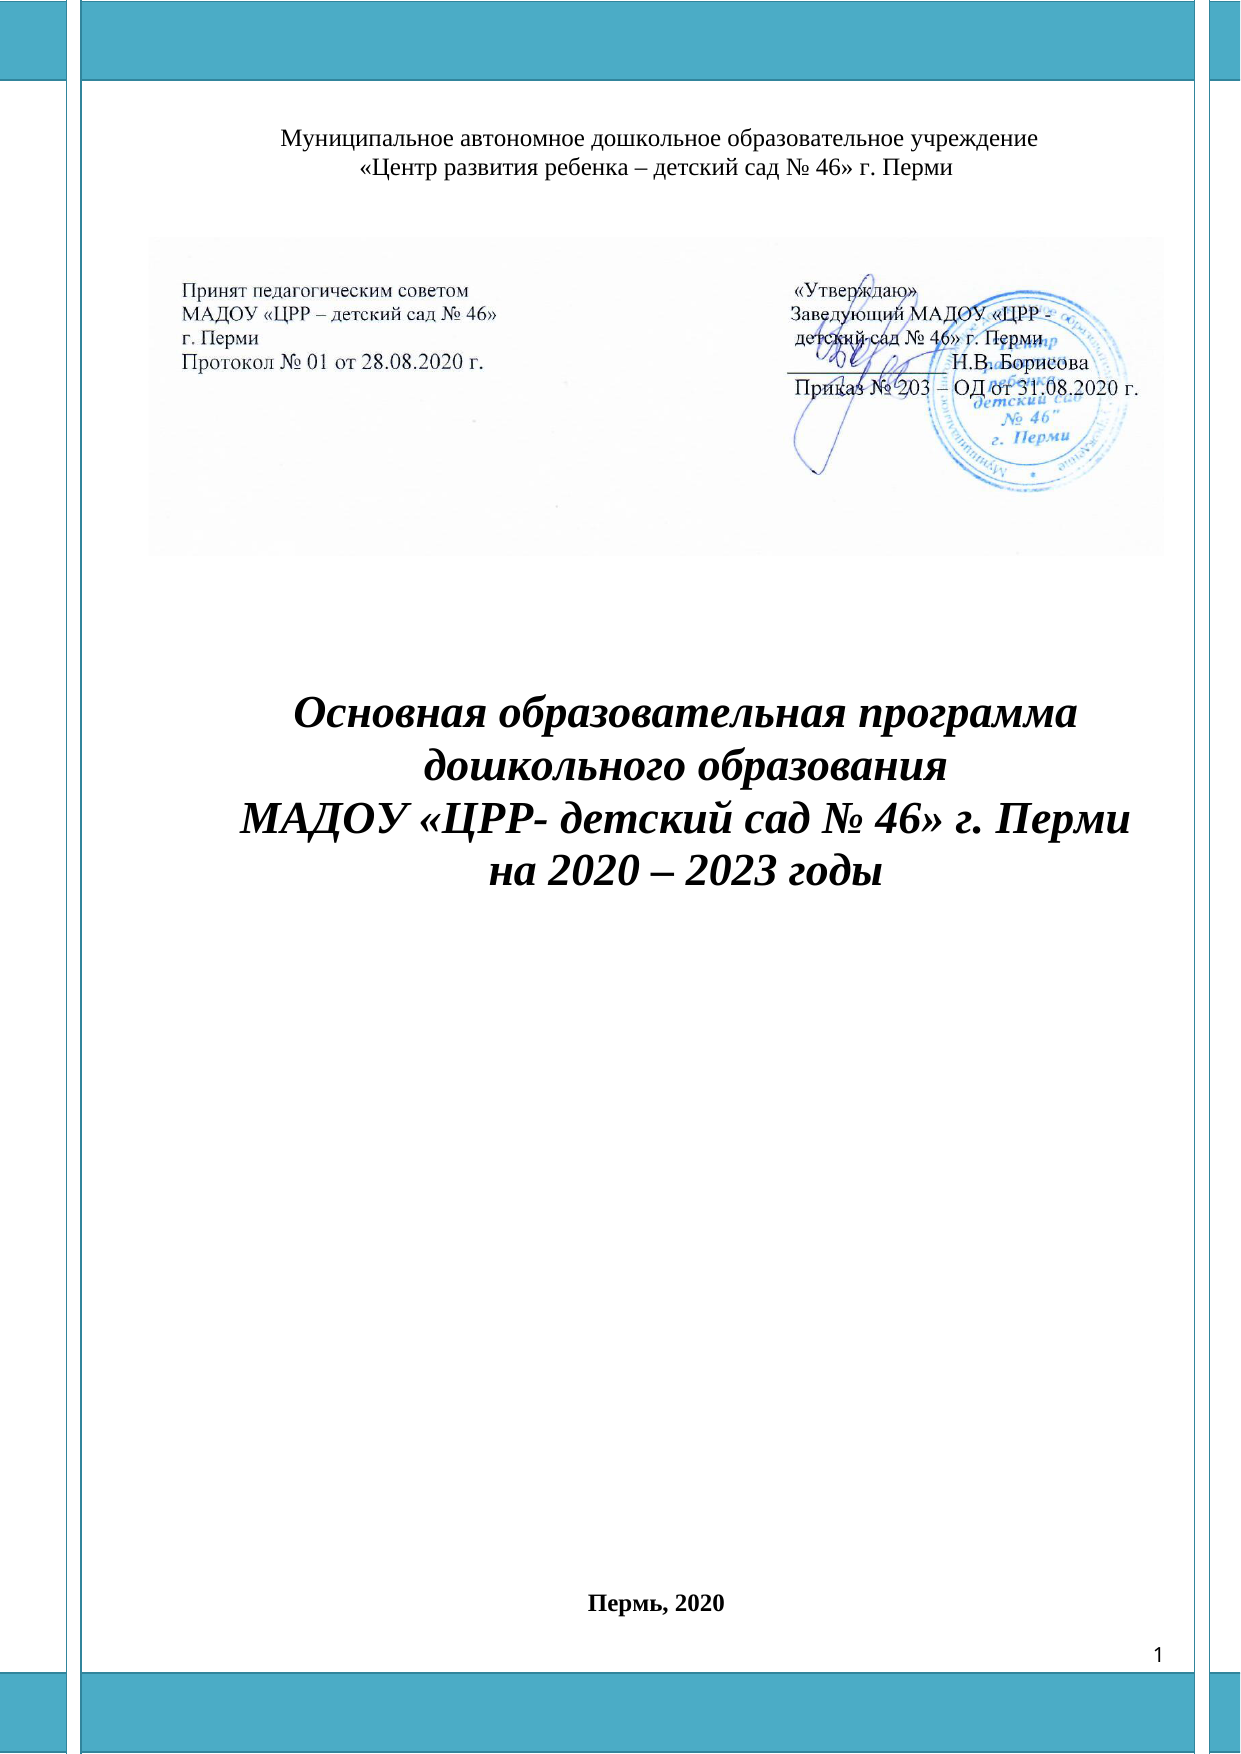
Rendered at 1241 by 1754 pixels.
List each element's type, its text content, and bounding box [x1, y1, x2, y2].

list Основная образовательная программа [148, 685, 1164, 738]
list дошкольного образования [148, 738, 1164, 790]
list МАДОУ «ЦРР- детский сад № 46» г. Перми [148, 790, 1164, 843]
text Муниципальное автономное дошкольное образовательное учреждение [148, 123, 1164, 152]
list Пермь, 2020 [148, 1588, 1164, 1617]
list на 2020 – 2023 годы [148, 843, 1164, 896]
text «Центр развития ребенка – детский сад № 46» г. Перми [148, 152, 1164, 180]
